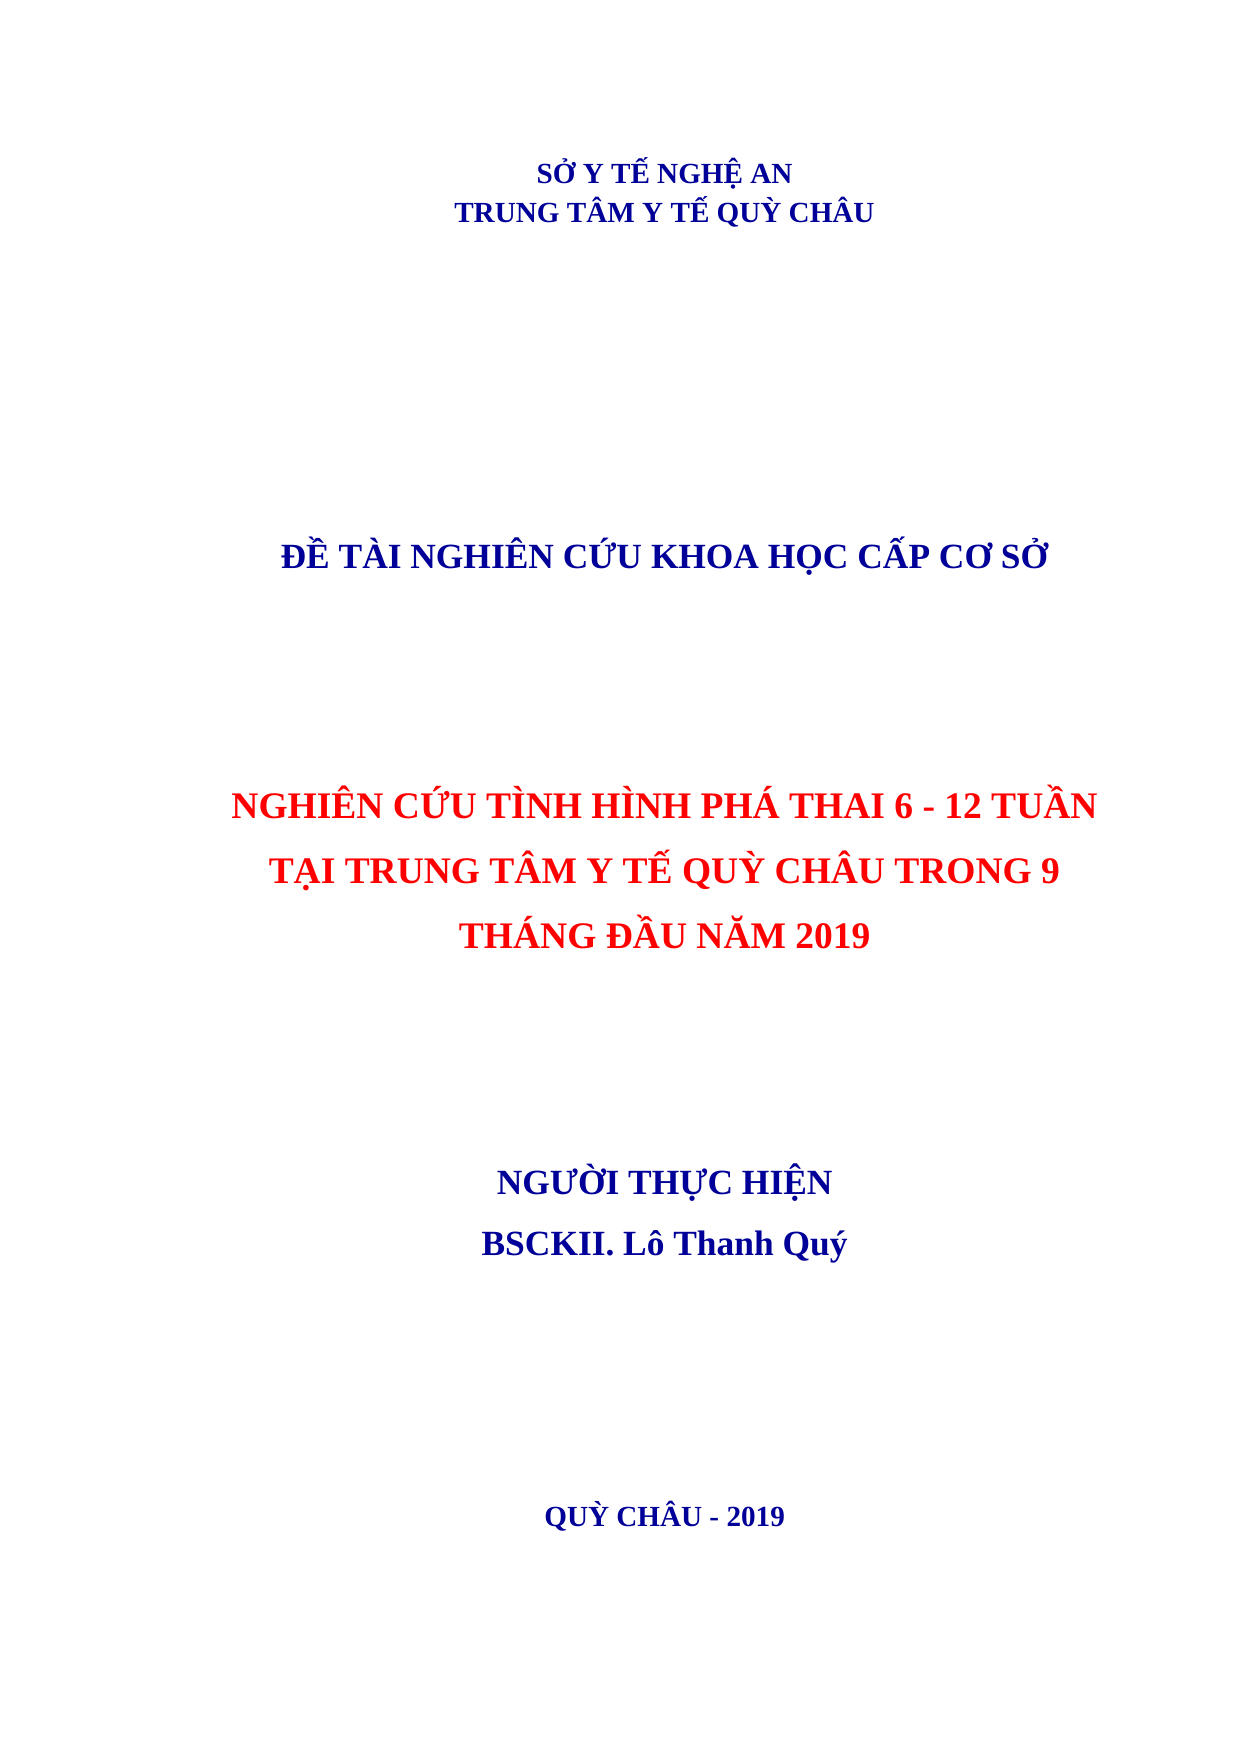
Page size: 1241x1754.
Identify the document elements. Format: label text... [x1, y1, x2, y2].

text BSCKII. Lô Thanh Quý [207, 1222, 1122, 1263]
text QUỲ CHÂU - 2019 [207, 1499, 1122, 1533]
text TRUNG TÂM Y TẾ QUỲ CHÂU [207, 195, 1122, 229]
text NGHIÊN CỨU TÌNH HÌNH PHÁ THAI 6 - 12 TUẦN TẠI TRUNG TÂM Y TẾ QUỲ CHÂU TRONG 9 THÁNG ĐẦU NĂM 2019 [207, 784, 1122, 956]
text ĐỀ TÀI NGHIÊN CỨU KHOA HỌC CẤP CƠ SỞ [207, 536, 1122, 576]
text NGƯỜI THỰC HIỆN [207, 1161, 1122, 1202]
text SỞ Y TẾ NGHỆ AN [207, 157, 1122, 190]
